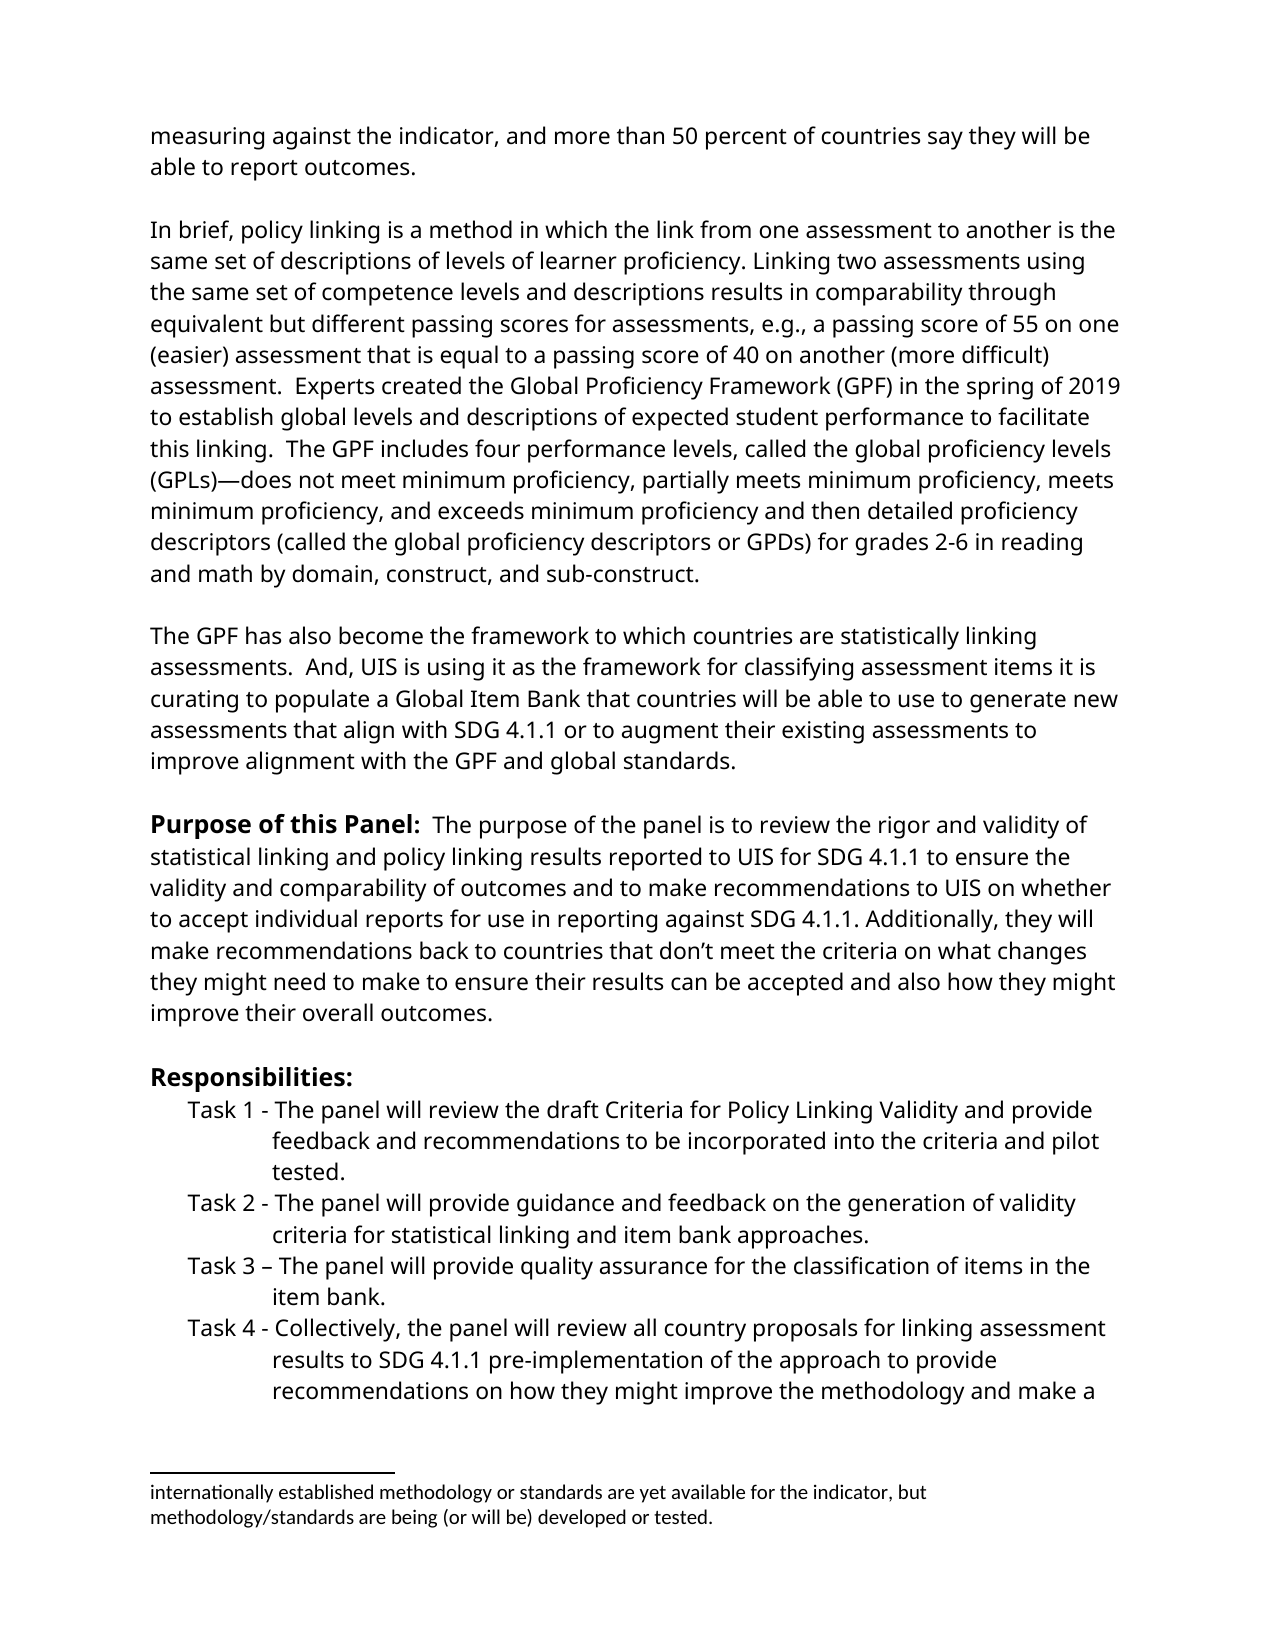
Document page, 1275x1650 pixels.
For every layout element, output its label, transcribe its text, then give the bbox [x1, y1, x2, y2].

text Responsibilities: [150, 1059, 1125, 1094]
text Task 3 – The panel will provide quality assurance for the classification of items in the item bank. [187, 1250, 1125, 1312]
text Task 1 - The panel will review the draft Criteria for Policy Linking Validity and provide feedback and recommendations to be incorporated into the criteria and pilot tested. [187, 1094, 1125, 1187]
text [187, 1312, 1125, 1406]
text In brief, policy linking is a method in which the link from one assessment to another is the same set of descriptions of levels of learner proficiency. Linking two assessments using the same set of competence levels and descriptions results in comparability through equivalent but different passing scores for assessments, e.g., a passing score of 55 on one (easier) assessment that is equal to a passing score of 40 on another (more difficult) assessment. Experts created the Global Proficiency Framework (GPF) in the spring of 2019 to establish global levels and descriptions of expected student performance to facilitate this linking. The GPF includes four performance levels, called the global proficiency levels (GPLs)—does not meet minimum proficiency, partially meets minimum proficiency, meets minimum proficiency, and exceeds minimum proficiency and then detailed proficiency descriptors (called the global proficiency descriptors or GPDs) for grades 2-6 in reading and math by domain, construct, and sub-construct. [150, 214, 1125, 589]
text Purpose of this Panel: The purpose of the panel is to review the rigor and validity of statistical linking and policy linking results reported to UIS for SDG 4.1.1 to ensure the validity and comparability of outcomes and to make recommendations to UIS on whether to accept individual reports for use in reporting against SDG 4.1.1. Additionally, they will make recommendations back to countries that don’t meet the criteria on what changes they might need to make to ensure their results can be accepted and also how they might improve their overall outcomes. [150, 807, 1125, 1028]
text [150, 120, 1125, 182]
text Task 2 - The panel will provide guidance and feedback on the generation of validity criteria for statistical linking and item bank approaches. [187, 1187, 1125, 1250]
text The GPF has also become the framework to which countries are statistically linking assessments. And, UIS is using it as the framework for classifying assessment items it is curating to populate a Global Item Bank that countries will be able to use to generate new assessments that align with SDG 4.1.1 or to augment their existing assessments to improve alignment with the GPF and global standards. [150, 620, 1125, 776]
